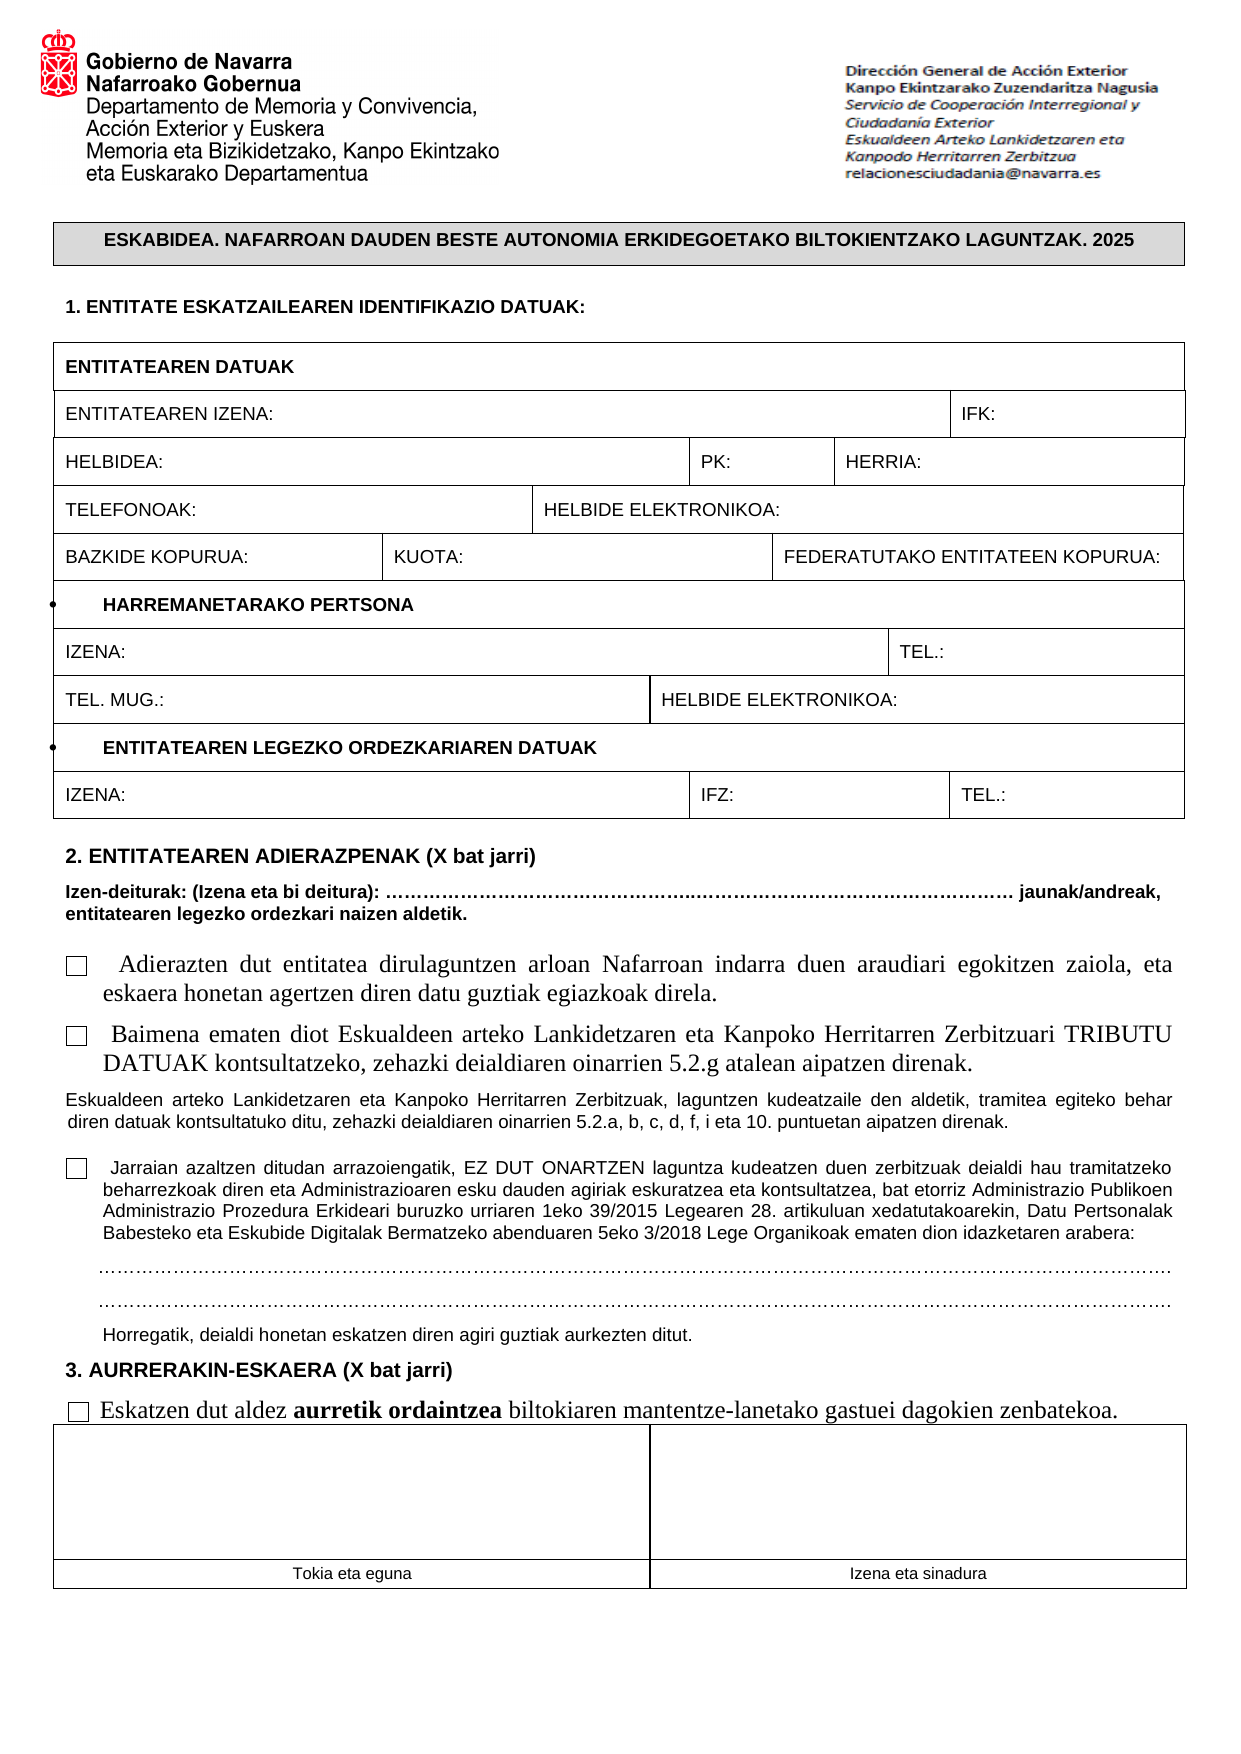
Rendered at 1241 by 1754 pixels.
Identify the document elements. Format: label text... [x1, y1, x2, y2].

table_cell FEDERATUTAKO ENTITATEEN KOPURUA: [773, 534, 1183, 580]
table_cell ENTITATEAREN IZENA: [55, 391, 950, 437]
table_cell HELBIDE ELEKTRONIKOA: [651, 676, 1184, 723]
table_cell PK: [690, 438, 834, 485]
table_cell [651, 1425, 1186, 1559]
picture [40, 29, 499, 185]
table_cell IFK: [951, 391, 1185, 437]
table_cell IFZ: [690, 772, 949, 818]
table_cell ENTITATEAREN LEGEZKO ORDEZKARIAREN DATUAK [54, 724, 1184, 771]
table_cell IZENA: [54, 629, 888, 675]
table_cell BAZKIDE KOPURUA: [54, 534, 382, 580]
table_cell Izena eta sinadura [651, 1560, 1186, 1587]
table_cell 1. ENTITATE ESKATZAILEAREN IDENTIFIKAZIO DATUAK: [54, 266, 1185, 342]
table_cell 3. AURRERAKIN-ESKAERA (X bat jarri) Eskatzen dut aldez aurretik ordaintzea biltokiaren mantentze-lanetako gastuei dagokien zenbatekoa. [54, 1346, 1185, 1424]
table_cell HELBIDEA: [54, 438, 689, 485]
table_cell TEL.: [950, 772, 1184, 818]
table_cell HERRIA: [835, 438, 1184, 485]
table_cell [54, 1425, 649, 1559]
table_cell Izen-deiturak: (Izena eta bi deitura): …………………………………………..…………………………………………… jaunak/andreak, entitatearen legezko ordezkari naizen aldetik. Adierazten dut entitatea dirulaguntzen arloan Nafarroan indarra duen araudiari egokitzen zaiola, eta eskaera honetan agertzen diren datu guztiak egiazkoak direla. Baimena ematen diot Eskualdeen arteko Lankidetzaren eta Kanpoko Herritarren Zerbitzuari TRIBUTU DATUAK kontsultatzeko, zehazki deialdiaren oinarrien 5.2.g atalean aipatzen direnak. Eskualdeen arteko Lankidetzaren eta Kanpoko Herritarren Zerbitzuak, laguntzen kudeatzaile den aldetik, tramitea egiteko behar diren datuak kontsultatuko ditu, zehazki deialdiaren oinarrien 5.2.a, b, c, d, f, i eta 10. puntuetan aipatzen direnak. [54, 868, 1185, 1144]
table_cell HARREMANETARAKO PERTSONA [54, 581, 1184, 628]
table_cell TELEFONOAK: [54, 486, 532, 532]
table_cell KUOTA: [383, 534, 772, 580]
table_cell Jarraian azaltzen ditudan arrazoiengatik, EZ DUT ONARTZEN laguntza kudeatzen duen zerbitzuak deialdi hau tramitatzeko beharrezkoak diren eta Administrazioaren esku dauden agiriak eskuratzea eta kontsultatzea, bat etorriz Administrazio Publikoen Administrazio Prozedura Erkideari buruzko urriaren 1eko 39/2015 Legearen 28. artikuluan xedatutakoarekin, Datu Pertsonalak Babesteko eta Eskubide Digitalak Bermatzeko abenduaren 5eko 3/2018 Lege Organikoak ematen dion idazketaren arabera: ………………………………………………………………………………………………………………………………………………………. ………………………………………………………………………………………………………………………………………………………. Horregatik, deialdi honetan eskatzen diren agiri guztiak aurkezten ditut. [54, 1145, 1185, 1346]
table_cell IZENA: [54, 772, 689, 818]
table_cell 2. ENTITATEAREN ADIERAZPENAK (X bat jarri) [54, 819, 1185, 868]
picture [838, 60, 1170, 189]
table_cell ENTITATEAREN DATUAK [54, 343, 1184, 390]
table_cell HELBIDE ELEKTRONIKOA: [533, 486, 1183, 532]
table_cell TEL. MUG.: [54, 676, 649, 723]
table_cell Tokia eta eguna [54, 1560, 649, 1587]
table_header ESKABIDEA. NAFARROAN DAUDEN BESTE AUTONOMIA ERKIDEGOETAKO BILTOKIENTZAKO LAGUNTZAK. 2025 [54, 223, 1184, 265]
table_cell TEL.: [889, 629, 1184, 675]
